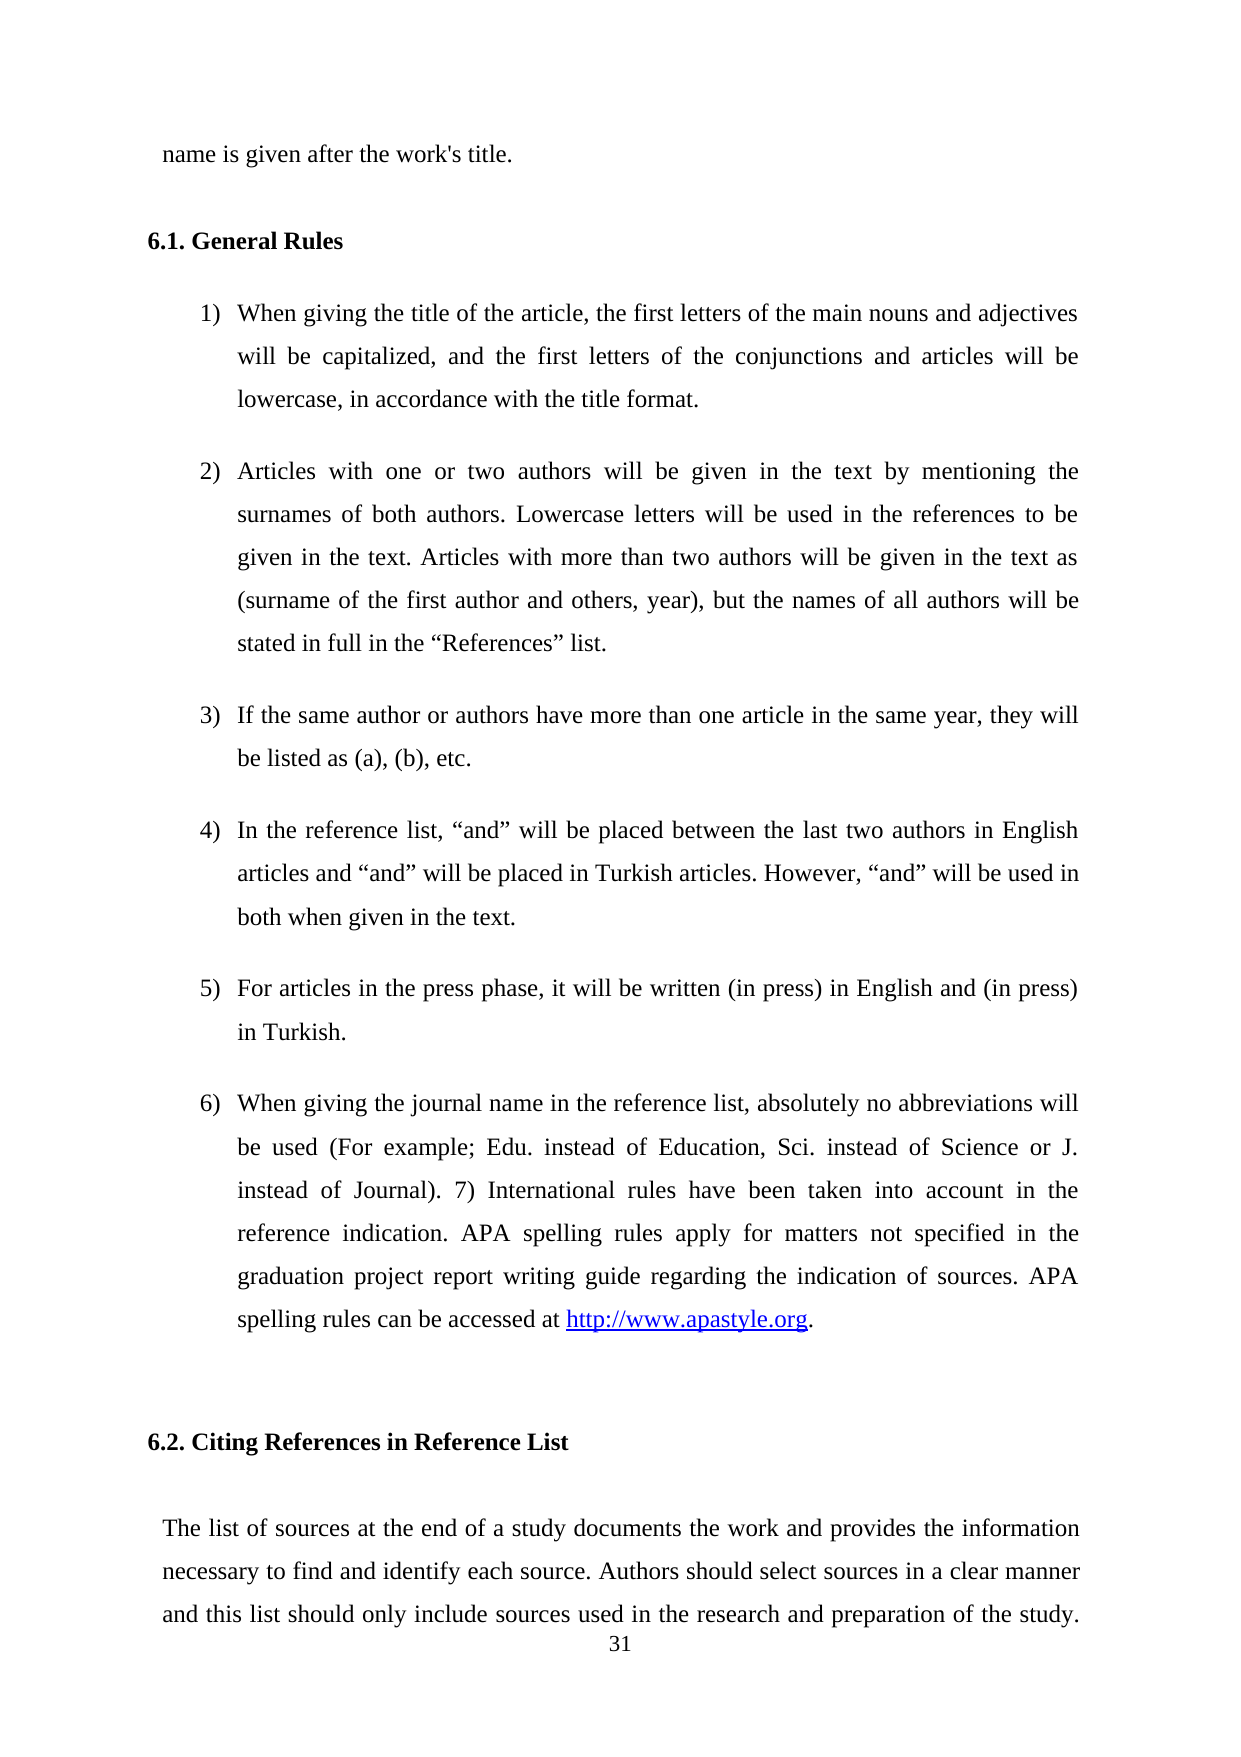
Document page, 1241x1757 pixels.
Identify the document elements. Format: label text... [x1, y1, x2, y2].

list In the reference list, “and” will be placed between the last two authors in English articles and “and” will be placed in Turkish articles. However, “and” will be used in both when given in the text. [199, 815, 1080, 930]
list For articles in the press phase, it will be written (in press) in English and (in press) in Turkish. [199, 973, 1080, 1045]
subtitle Citing References in Reference List [147, 1427, 1107, 1456]
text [162, 1513, 1081, 1628]
subtitle General Rules [147, 226, 1107, 255]
list Articles with one or two authors will be given in the text by mentioning the surnames of both authors. Lowercase letters will be used in the references to be given in the text. Articles with more than two authors will be given in the text as (surname of the first author and others, year), but the names of all authors will be stated in full in the “References” list. [199, 456, 1080, 657]
list When giving the title of the article, the first letters of the main nouns and adjectives will be capitalized, and the first letters of the conjunctions and articles will be lowercase, in accordance with the title format. [199, 298, 1080, 413]
list If the same author or authors have more than one article in the same year, they will be listed as (a), (b), etc. [199, 700, 1080, 772]
list When giving the journal name in the reference list, absolutely no abbreviations will be used (For example; Edu. instead of Education, Sci. instead of Science or J. instead of Journal). 7) International rules have been taken into account in the reference indication. APA spelling rules apply for matters not specified in the graduation project report writing guide regarding the indication of sources. APA spelling rules can be accessed at http://www.apastyle.org. [199, 1088, 1080, 1333]
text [162, 139, 1080, 168]
